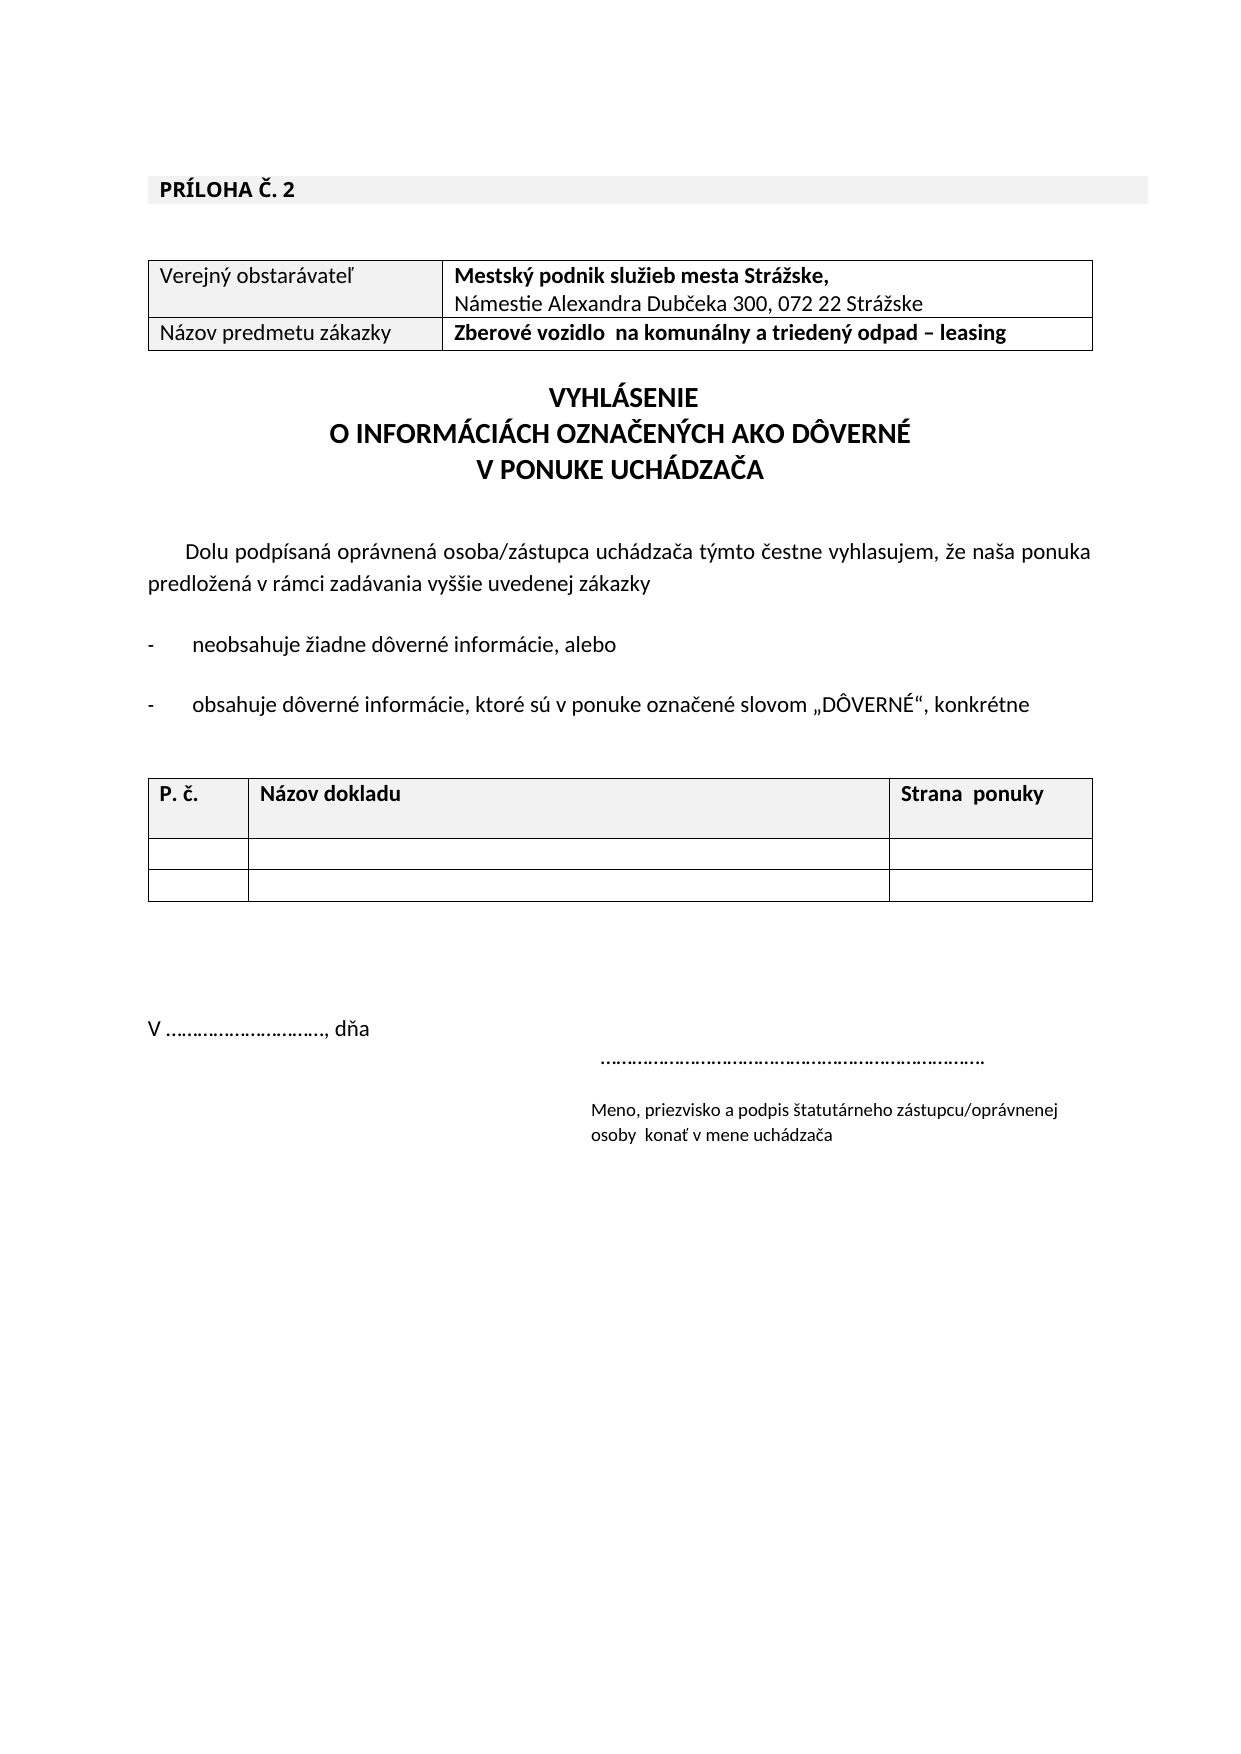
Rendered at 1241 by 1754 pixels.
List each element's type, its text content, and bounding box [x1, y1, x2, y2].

table_cell [149, 870, 248, 901]
text Dolu podpísaná oprávnená osoba/zástupca uchádzača týmto čestne vyhlasujem, že naša ponuka predložená v rámci zadávania vyššie uvedenej zákazky [148, 537, 1093, 597]
table_cell [890, 870, 1092, 901]
list obsahuje dôverné informácie, ktoré sú v ponuke označené slovom „DÔVERNÉ“, konkrétne [148, 690, 1093, 718]
table_header Strana ponuky [890, 779, 1092, 838]
text ………………………………………………………………. [148, 1042, 1093, 1098]
table_cell [149, 839, 248, 869]
text o informáciách označených ako dôverné [148, 415, 1093, 451]
text osoby konať v mene uchádzača [591, 1123, 1093, 1146]
list neobsahuje žiadne dôverné informácie, alebo [148, 630, 1093, 658]
table_cell [249, 839, 889, 869]
table_cell [890, 839, 1092, 869]
table_header Príloha č. 2 [148, 176, 1148, 204]
table_cell Názov predmetu zákazky [149, 318, 442, 350]
table_header Verejný obstarávateľ [149, 261, 442, 317]
text V …………………………, dňa [148, 1014, 1093, 1042]
table_cell [249, 870, 889, 901]
table_cell Zberové vozidlo na komunálny a triedený odpad – leasing [443, 318, 1092, 350]
table_header Mestský podnik služieb mesta Strážske, Námestie Alexandra Dubčeka 300, 072 22 Strážske [443, 261, 1092, 317]
table_header Názov dokladu [249, 779, 889, 838]
text Meno, priezvisko a podpis štatutárneho zástupcu/oprávnenej [591, 1098, 1093, 1121]
text v ponuke uchádzača [148, 451, 1093, 486]
table_header P. č. [149, 779, 248, 838]
text VYHLÁSENIE [148, 379, 1093, 415]
